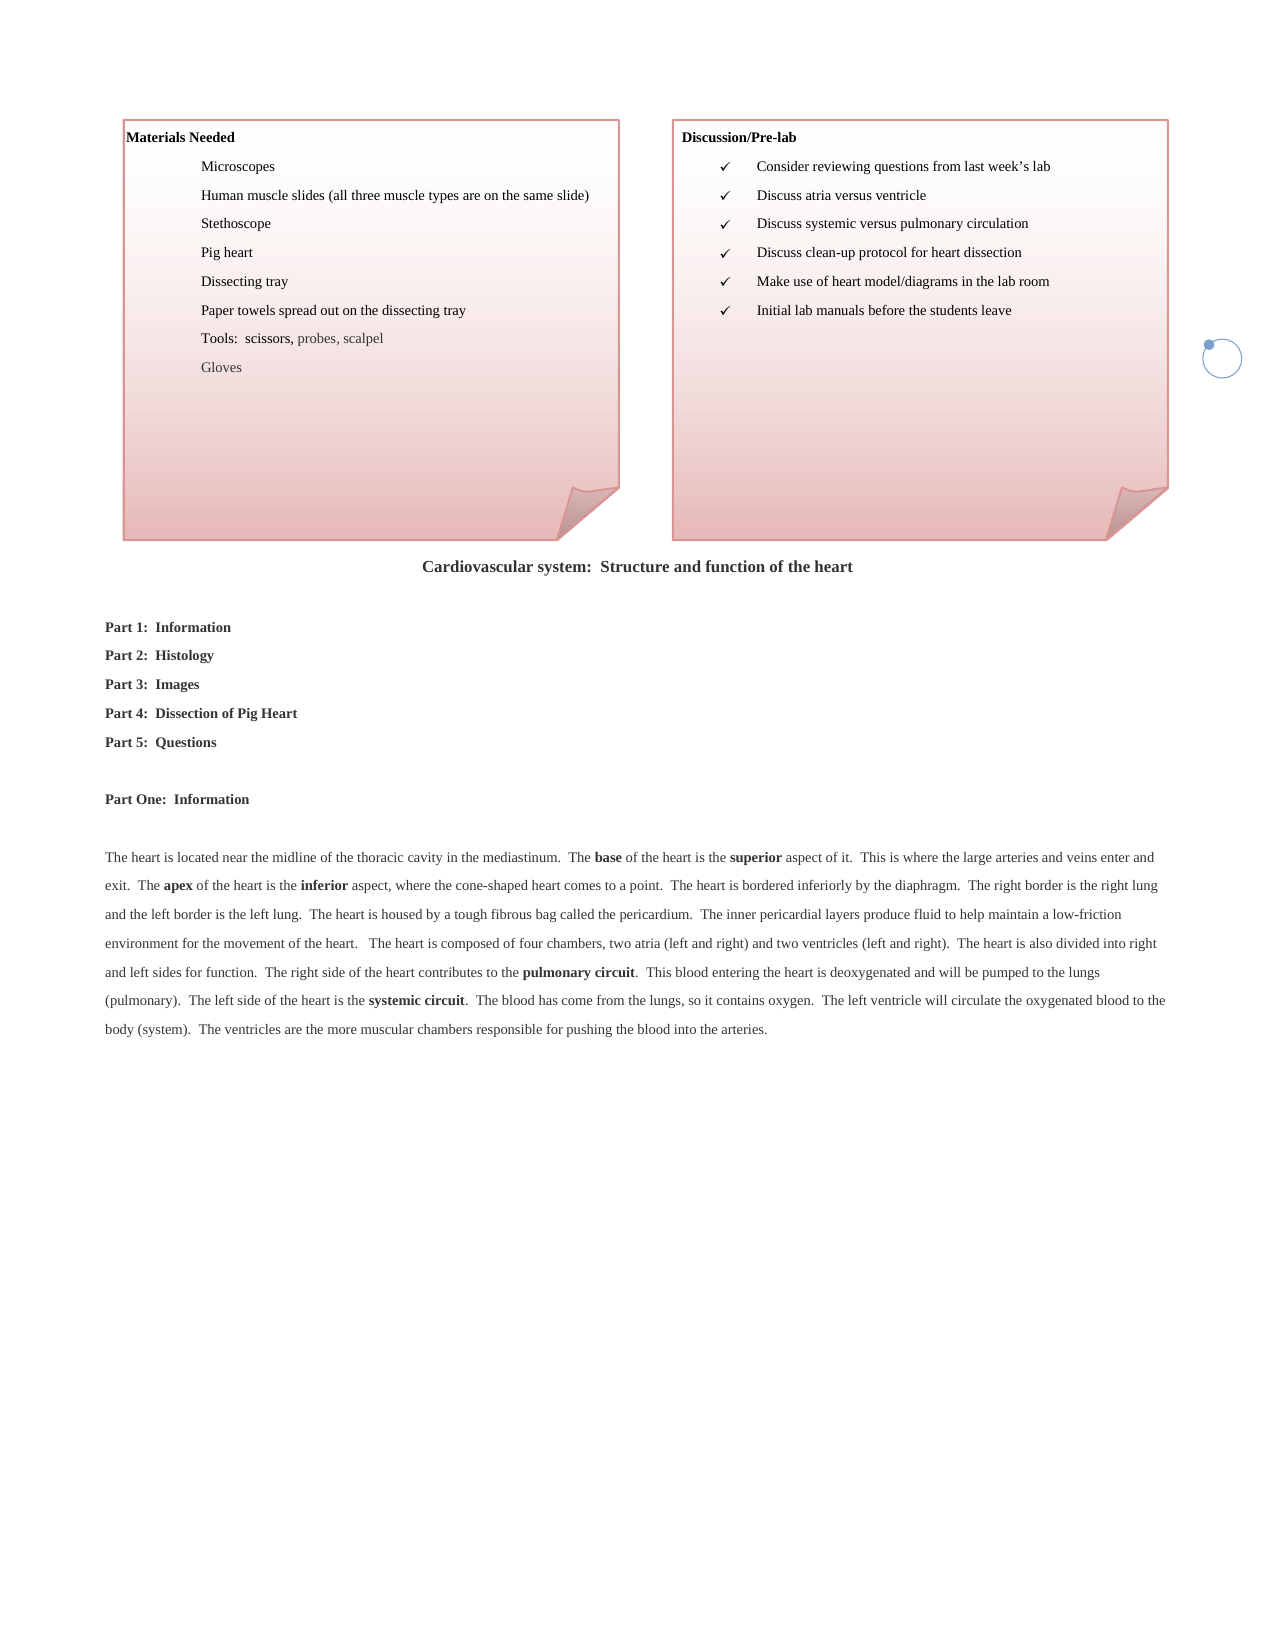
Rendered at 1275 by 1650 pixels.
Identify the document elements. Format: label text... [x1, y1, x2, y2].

text Part 2: Histology [105, 647, 1170, 676]
text Part 3: Images [105, 676, 1170, 705]
text Part 5: Questions [105, 733, 1170, 762]
text The heart is located near the midline of the thoracic cavity in the mediastinum. The base of the heart is the superior aspect of it. This is where the large arteries and veins enter and exit. The apex of the heart is the inferior aspect, where the cone-shaped heart comes to a point. The heart is bordered inferiorly by the diaphragm. The right border is the right lung and the left border is the left lung. The heart is housed by a tough fibrous bag called the pericardium. The inner pericardial layers produce fluid to help maintain a low-friction environment for the movement of the heart. The heart is composed of four chambers, two atria (left and right) and two ventricles (left and right). The heart is also divided into right and left sides for function. The right side of the heart contributes to the pulmonary circuit. This blood entering the heart is deoxygenated and will be pumped to the lungs (pulmonary). The left side of the heart is the systemic circuit. The blood has come from the lungs, so it contains oxygen. The left ventricle will circulate the oxygenated blood to the body (system). The ventricles are the more muscular chambers responsible for pushing the blood into the arteries. [105, 848, 1170, 1050]
text Cardiovascular system: Structure and function of the heart [105, 134, 1170, 590]
text Part 1: Information [105, 618, 1170, 647]
text Part One: Information [105, 791, 1170, 820]
text Part 4: Dissection of Pig Heart [105, 705, 1170, 733]
